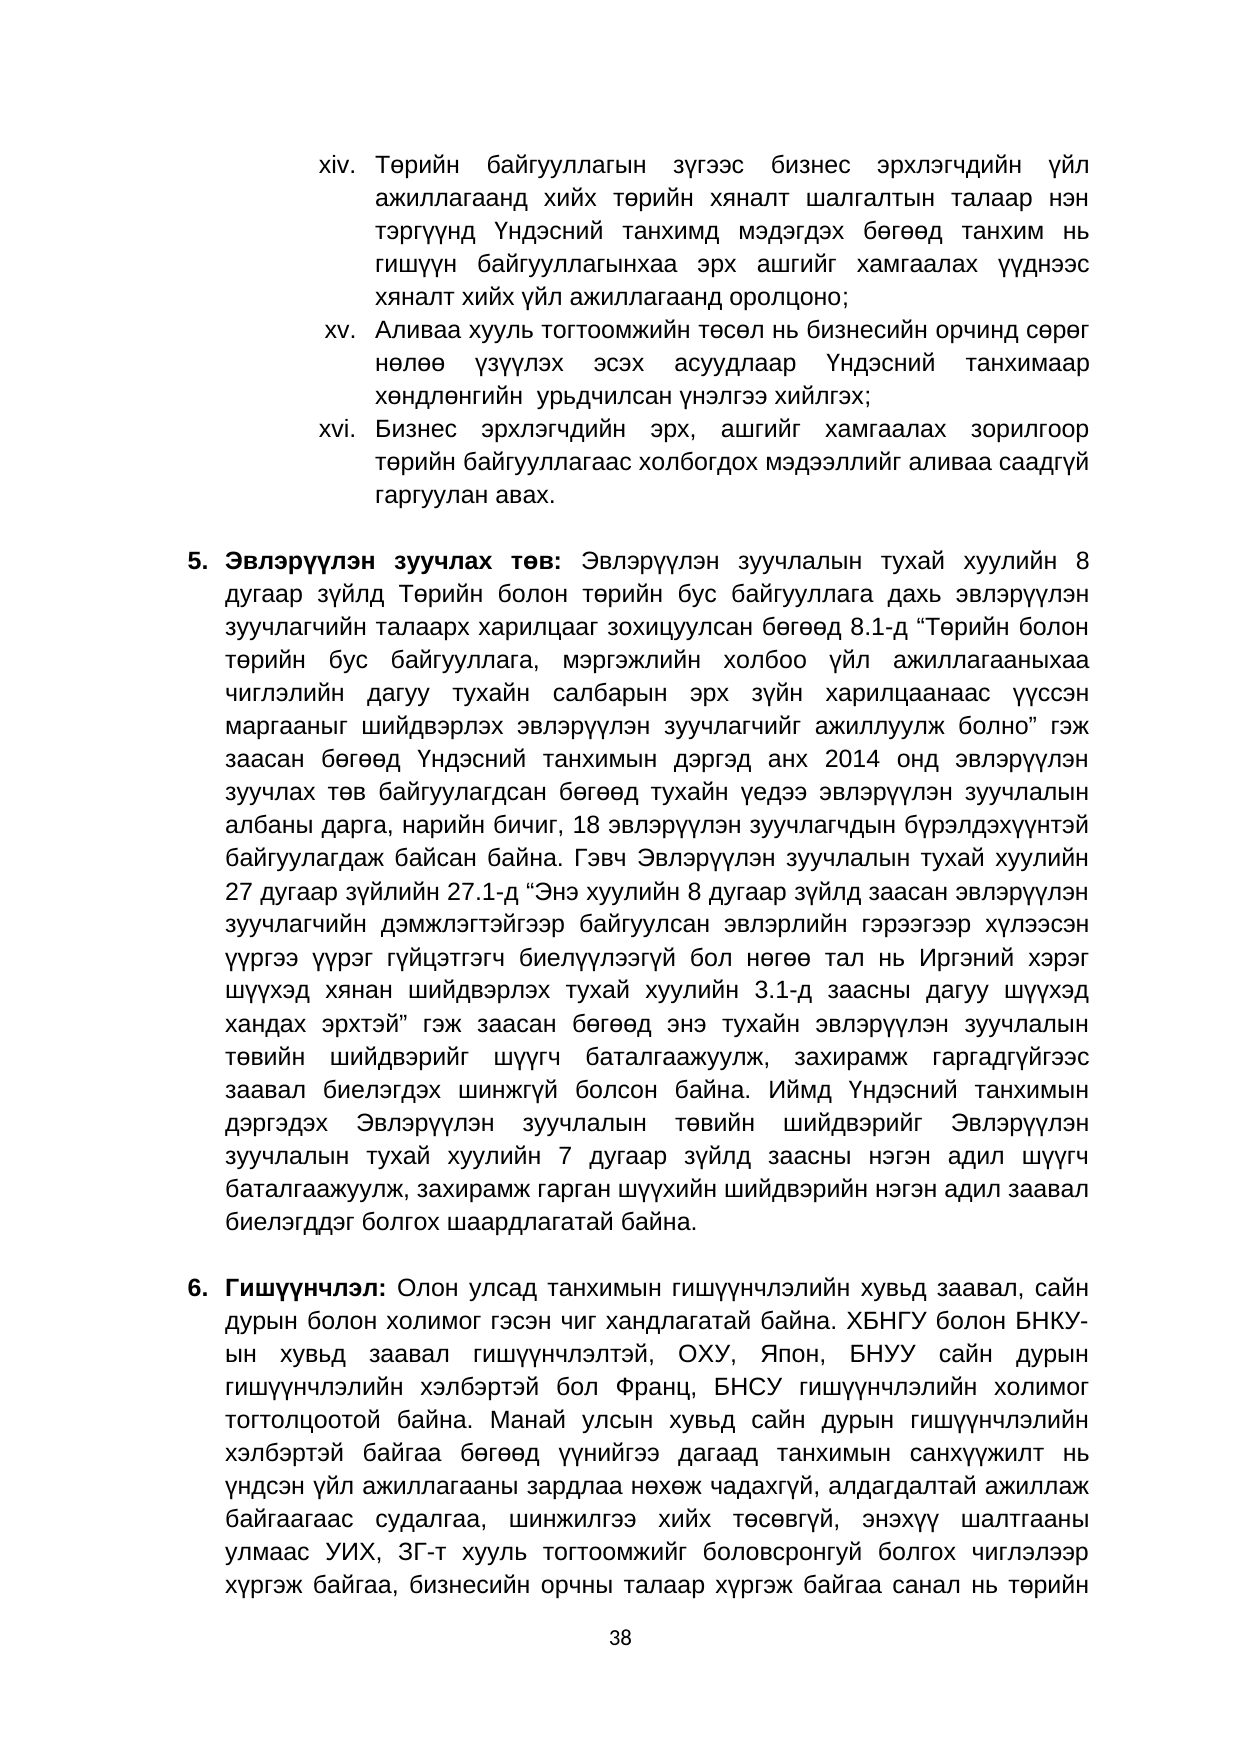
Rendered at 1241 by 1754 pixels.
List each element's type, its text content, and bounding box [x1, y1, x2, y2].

list Бизнес эрхлэгчдийн эрх, ашгийг хамгаалах зорилгоор төрийн байгууллагаас холбогдох мэдээллийг аливаа саадгүй гаргуулан авах. [356, 414, 1090, 509]
list Эвлэрүүлэн зуучлах төв: Эвлэрүүлэн зуучлалын тухай хуулийн 8 дугаар зүйлд Төрийн болон төрийн бус байгууллага дахь эвлэрүүлэн зуучлагчийн талаарх харилцааг зохицуулсан бөгөөд 8.1-д “Төрийн болон төрийн бус байгууллага, мэргэжлийн холбоо үйл ажиллагааныхаа чиглэлийн дагуу тухайн салбарын эрх зүйн харилцаанаас үүссэн маргааныг шийдвэрлэх эвлэрүүлэн зуучлагчийг ажиллуулж болно” гэж заасан бөгөөд Үндэсний танхимын дэргэд анх 2014 онд эвлэрүүлэн зуучлах төв байгуулагдсан бөгөөд тухайн үедээ эвлэрүүлэн зуучлалын албаны дарга, нарийн бичиг, 18 эвлэрүүлэн зуучлагчдын бүрэлдэхүүнтэй байгуулагдаж байсан байна. Гэвч Эвлэрүүлэн зуучлалын тухай хуулийн 27 дугаар зүйлийн 27.1-д “Энэ хуулийн 8 дугаар зүйлд заасан эвлэрүүлэн зуучлагчийн дэмжлэгтэйгээр байгуулсан эвлэрлийн гэрээгээр хүлээсэн үүргээ үүрэг гүйцэтгэгч биелүүлээгүй бол нөгөө тал нь Иргэний хэрэг шүүхэд хянан шийдвэрлэх тухай хуулийн 3.1-д заасны дагуу шүүхэд хандах эрхтэй” гэж заасан бөгөөд энэ тухайн эвлэрүүлэн зуучлалын төвийн шийдвэрийг шүүгч баталгаажуулж, захирамж гаргадгүйгээс заавал биелэгдэх шинжгүй болсон байна. Иймд Үндэсний танхимын дэргэдэх Эвлэрүүлэн зуучлалын төвийн шийдвэрийг Эвлэрүүлэн зуучлалын тухай хуулийн 7 дугаар зүйлд заасны нэгэн адил шүүгч баталгаажуулж, захирамж гарган шүүхийн шийдвэрийн нэгэн адил заавал биелэгддэг болгох шаардлагатай байна. [187, 546, 1090, 1235]
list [187, 1273, 1090, 1599]
list Аливаа хууль тогтоомжийн төсөл нь бизнесийн орчинд сөрөг нөлөө үзүүлэх эсэх асуудлаар Үндэсний танхимаар хөндлөнгийн урьдчилсан үнэлгээ хийлгэх; [356, 315, 1090, 410]
list Төрийн байгууллагын зүгээс бизнес эрхлэгчдийн үйл ажиллагаанд хийх төрийн хяналт шалгалтын талаар нэн тэргүүнд Үндэсний танхимд мэдэгдэх бөгөөд танхим нь гишүүн байгууллагынхаа эрх ашгийг хамгаалах үүднээс хяналт хийх үйл ажиллагаанд оролцоно; [356, 150, 1090, 311]
